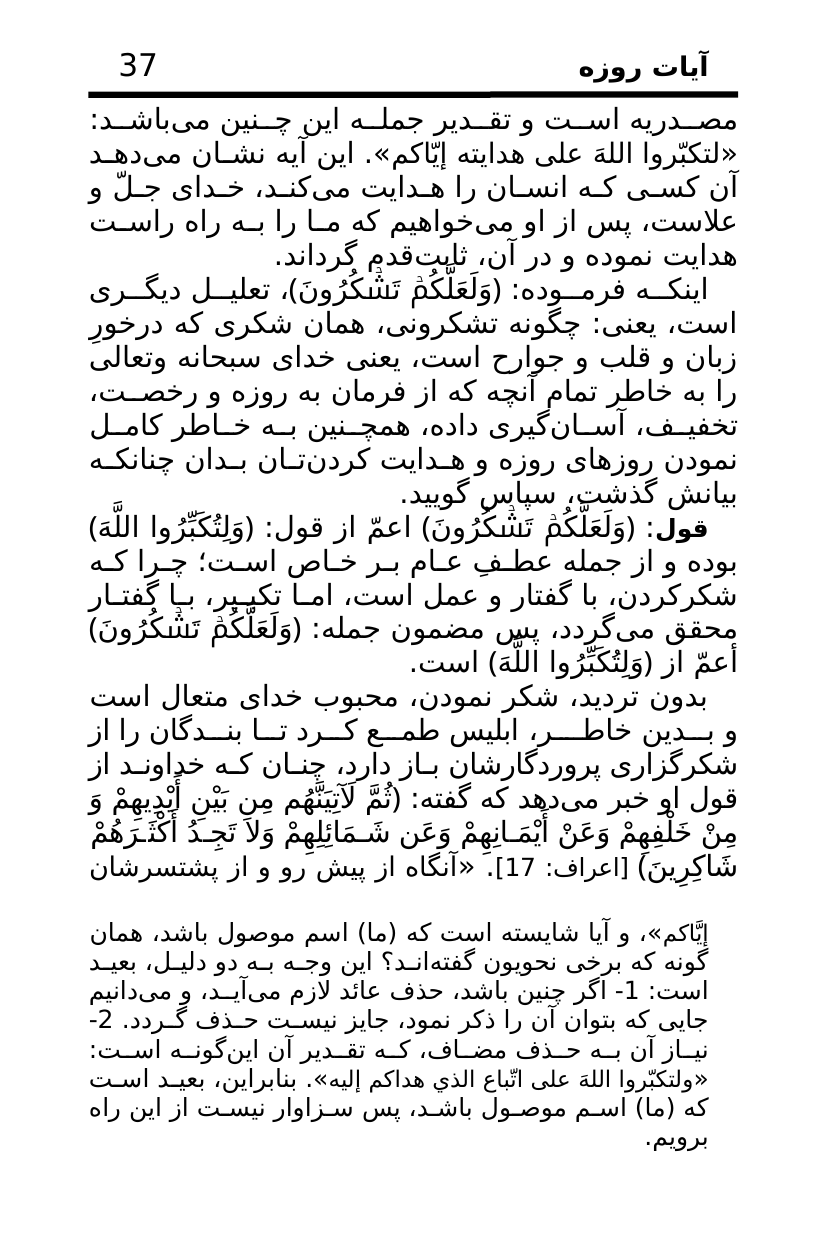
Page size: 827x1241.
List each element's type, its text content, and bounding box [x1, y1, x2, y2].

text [89, 680, 738, 884]
text اینکه فرموده: ﴿وَلَعَلَّكُمۡ تَشۡكُرُونَ﴾، تعلیل دیگری است، یعنی: چگونه تشکرونی، همان شکری که درخورِ زبان و قلب و جوارح است، یعنی خدای سبحانه وتعالی را به خاطر تمام آنچه که از فرمان به روزه و رخصت، تخفیف، آسان‌گیری‌‌ داده، همچنین به خاطر کامل نمودن روزهای روزه و هدایت کردن‌تان بدان چنانکه بیانش گذشت، سپاس گویید. [89, 272, 738, 510]
text قول: ﴿وَلَعَلَّكُمۡ تَشۡكُرُونَ﴾ اعمّ از قول: ﴿وَلِتُكَبِّرُوا اللَّهَ﴾ بوده و از جمله عطفِ عام بر خاص است؛ چرا که شکرکردن، با گفتار و عمل است، اما تکبیر، با گفتار محقق می‌گردد، پس مضمون جمله: ﴿وَلَعَلَّكُمۡ تَشۡكُرُونَ﴾ أعمّ از ﴿وَلِتُكَبِّرُوا اللَّهَ﴾ است. [89, 510, 738, 680]
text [89, 102, 738, 272]
